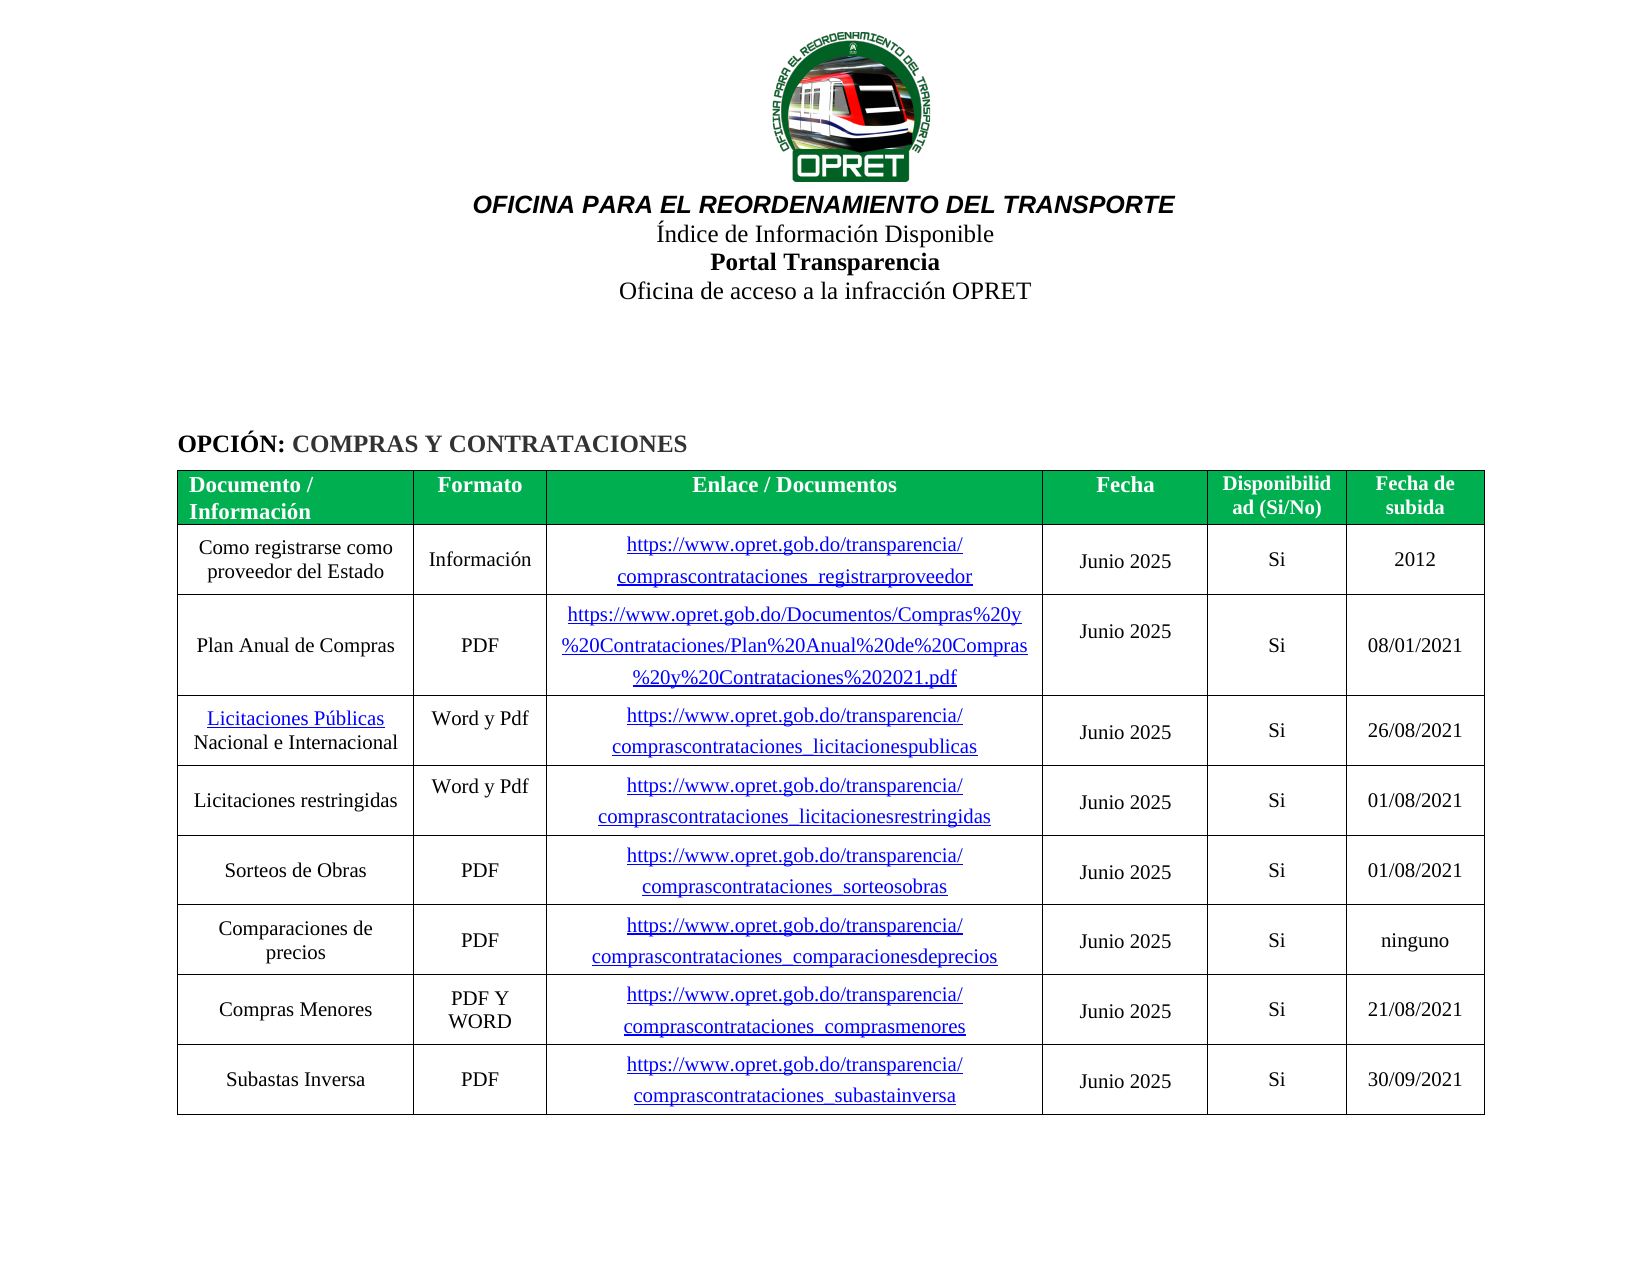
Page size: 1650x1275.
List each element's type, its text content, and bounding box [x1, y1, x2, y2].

table_cell https://www.opret.gob.do/Documentos/Compras%20y%20Contrataciones/Plan%20Anual%20de%20Compras%20y%20Contrataciones%202021.pdf [547, 595, 1042, 695]
table_cell 26/08/2021 [1347, 696, 1484, 765]
table_cell Si [1208, 905, 1346, 974]
table_cell Si [1208, 595, 1346, 695]
table_cell Si [1208, 836, 1346, 904]
table_header Disponibilidad (Si/No) [1208, 471, 1346, 524]
table_cell Junio 2025 [1043, 595, 1207, 695]
table_cell Word y Pdf [414, 696, 546, 765]
table_cell Junio 2025 [1043, 975, 1207, 1044]
table_cell PDF Y WORD [414, 975, 546, 1044]
table_cell 01/08/2021 [1347, 766, 1484, 834]
table_cell Compras Menores [178, 975, 413, 1044]
table_cell PDF [414, 595, 546, 695]
table_cell PDF [414, 1045, 546, 1114]
table_cell PDF [414, 836, 546, 904]
table_cell https://www.opret.gob.do/transparencia/comprascontrataciones_subastainversa [547, 1045, 1042, 1114]
table_cell https://www.opret.gob.do/transparencia/comprascontrataciones_sorteosobras [547, 836, 1042, 904]
table_cell Junio 2025 [1043, 525, 1207, 594]
table_cell Si [1208, 525, 1346, 594]
table_cell Si [1208, 975, 1346, 1044]
table_cell 30/09/2021 [1347, 1045, 1484, 1114]
table_cell Junio 2025 [1043, 836, 1207, 904]
text OPCIÓN: COMPRAS Y CONTRATACIONES [177, 429, 1473, 458]
table_cell Si [1208, 1045, 1346, 1114]
table_cell Licitaciones restringidas [178, 766, 413, 834]
table_cell 08/01/2021 [1347, 595, 1484, 695]
table_header Documento / Información [178, 471, 413, 524]
picture [772, 32, 930, 182]
table_cell Comparaciones de precios [178, 905, 413, 974]
table_cell Si [1208, 696, 1346, 765]
table_cell Junio 2025 [1043, 696, 1207, 765]
table_cell https://www.opret.gob.do/transparencia/comprascontrataciones_licitacionesrestringidas [547, 766, 1042, 834]
table_cell Como registrarse como proveedor del Estado [178, 525, 413, 594]
table_cell 01/08/2021 [1347, 836, 1484, 904]
table_cell 2012 [1347, 525, 1484, 594]
table_cell 21/08/2021 [1347, 975, 1484, 1044]
table_cell Si [1208, 766, 1346, 834]
table_cell Junio 2025 [1043, 1045, 1207, 1114]
table_cell Plan Anual de Compras [178, 595, 413, 695]
table_cell https://www.opret.gob.do/transparencia/comprascontrataciones_comparacionesdeprecios [547, 905, 1042, 974]
table_cell https://www.opret.gob.do/transparencia/comprascontrataciones_licitacionespublicas [547, 696, 1042, 765]
table_cell Junio 2025 [1043, 905, 1207, 974]
table_header Fecha de subida [1347, 471, 1484, 524]
table_cell Subastas Inversa [178, 1045, 413, 1114]
table_cell ninguno [1347, 905, 1484, 974]
table_header Formato [414, 471, 546, 524]
table_cell Word y Pdf [414, 766, 546, 834]
table_cell Licitaciones Públicas Nacional e Internacional [178, 696, 413, 765]
table_cell https://www.opret.gob.do/transparencia/comprascontrataciones_comprasmenores [547, 975, 1042, 1044]
table_cell Información [414, 525, 546, 594]
table_cell PDF [414, 905, 546, 974]
table_cell Sorteos de Obras [178, 836, 413, 904]
table_header Fecha [1043, 471, 1207, 524]
table_cell https://www.opret.gob.do/transparencia/comprascontrataciones_registrarproveedor [547, 525, 1042, 594]
table_header Enlace / Documentos [547, 471, 1042, 524]
table_cell Junio 2025 [1043, 766, 1207, 834]
